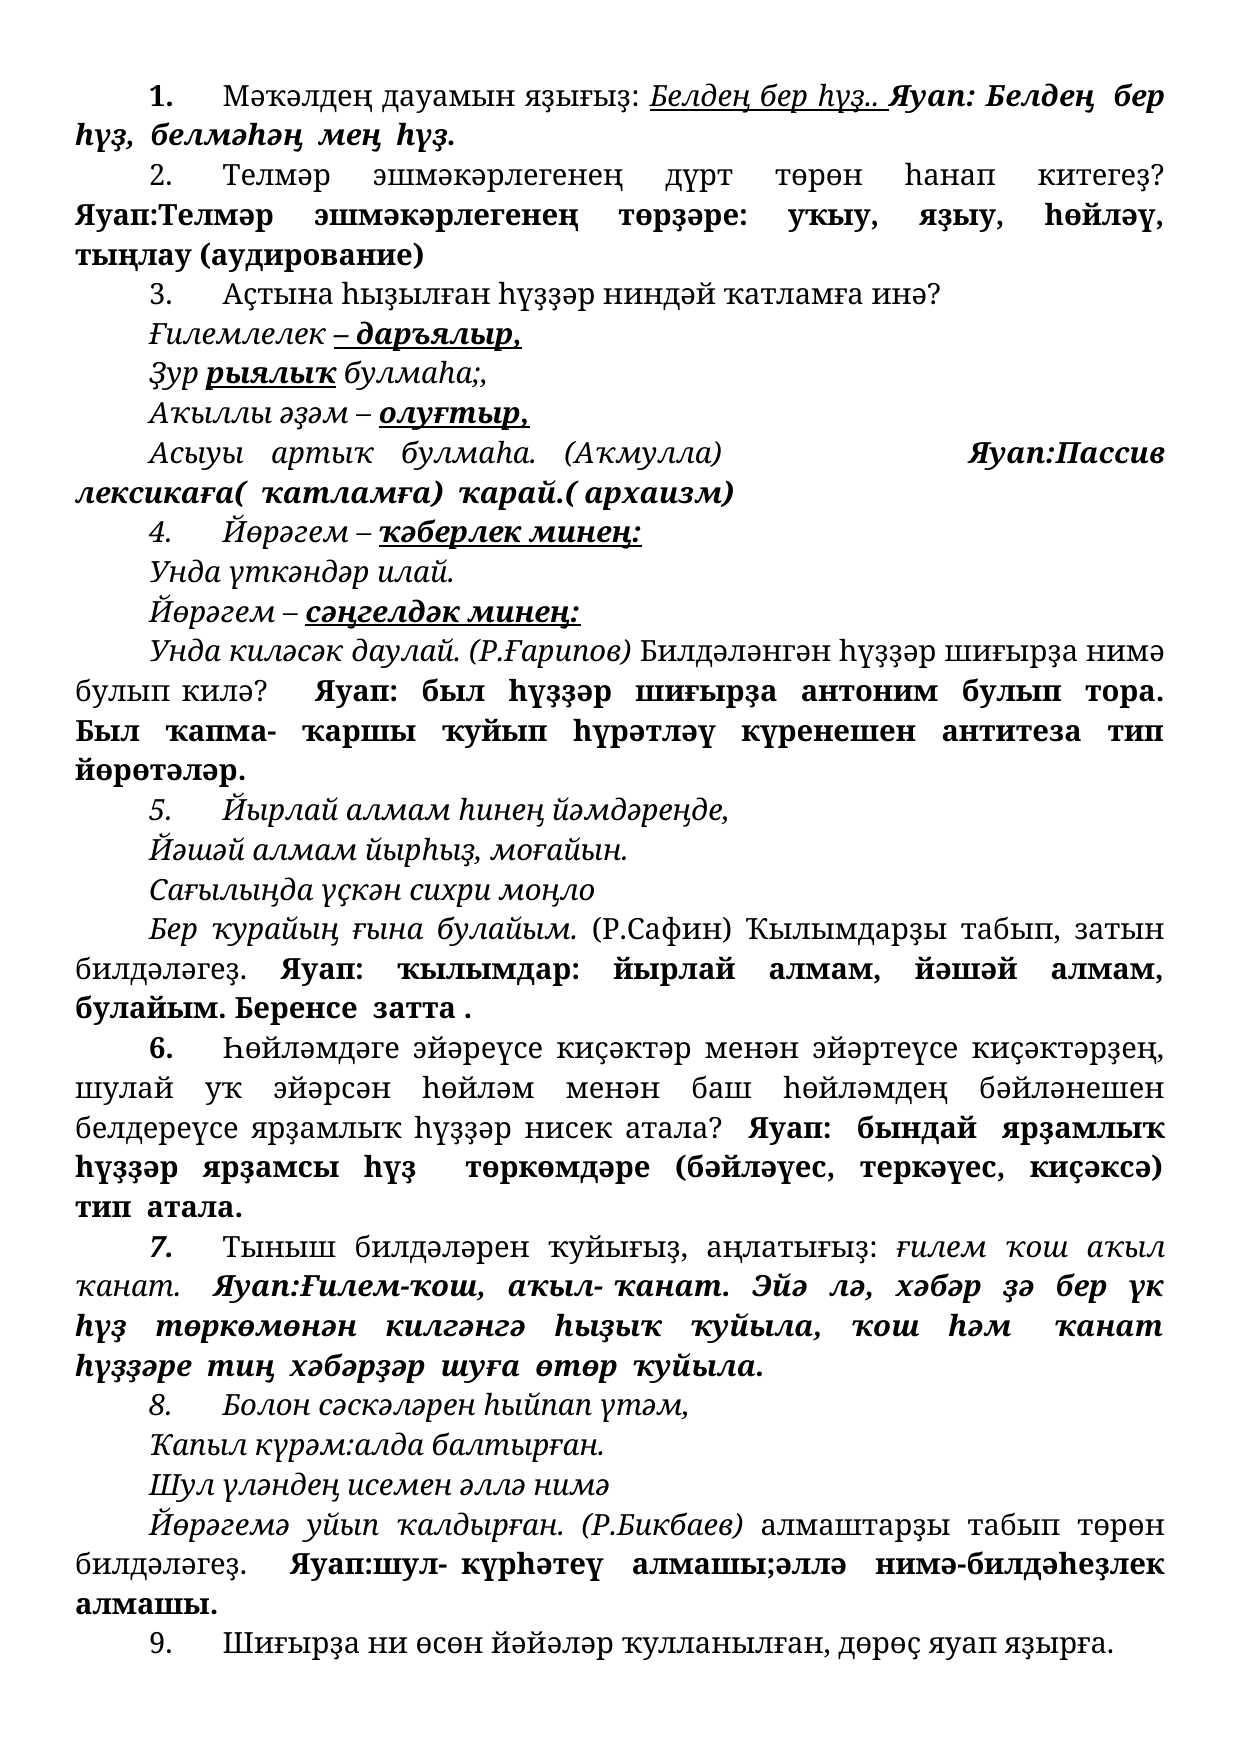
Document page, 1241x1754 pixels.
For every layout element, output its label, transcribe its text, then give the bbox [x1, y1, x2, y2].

list Бер ҡурайың ғына булайым. (Р.Сафин) Ҡылымдарҙы табып, затын билдәләгеҙ. Яуап: ҡылымдар: йырлай алмам, йәшәй алмам, булайым. Беренсе затта . [75, 908, 1165, 1027]
list Йәшәй алмам йырһыҙ, моғайын. [75, 829, 1165, 869]
list Ҡапыл күрәм:алда балтырған. [75, 1424, 1165, 1464]
list Ғилемлелек – даръялыр, [75, 313, 1165, 353]
list Аҫтына һыҙылған һүҙҙәр ниндәй ҡатламға инә? [75, 273, 1165, 313]
list Ҙур рыялыҡ булмаһа;, [75, 353, 1165, 392]
list Унда үткәндәр илай. [75, 551, 1165, 591]
list Аҡыллы әҙәм – олуғтыр, [75, 392, 1165, 432]
list Шул үләндең исемен әллә нимә [75, 1464, 1165, 1504]
list Тыныш билдәләрен ҡуйығыҙ, аңлатығыҙ: ғилем ҡош аҡыл ҡанат. Яуап:Ғилем-ҡош, аҡыл- ҡанат. Эйә лә, хәбәр ҙә бер үк һүҙ төркөмөнән килгәнгә һыҙыҡ ҡуйыла, ҡош һәм ҡанат һүҙҙәре тиң хәбәрҙәр шуға өтөр ҡуйыла. [75, 1226, 1165, 1385]
list Йөрәгем – сәңгелдәк минең: [75, 591, 1165, 631]
list Йырлай алмам һинең йәмдәреңде, [75, 789, 1165, 829]
list Телмәр эшмәкәрлегенең дүрт төрөн һанап китегеҙ? Яуап:Телмәр эшмәкәрлегенең төрҙәре: уҡыу, яҙыу, һөйләү, тыңлау (аудирование) [75, 154, 1165, 273]
list Болон сәскәләрен һыйпап үтәм, [75, 1385, 1165, 1424]
list Сағылыңда үҫкән сихри моңло [75, 869, 1165, 908]
list Йөрәгемә уйып ҡалдырған. (Р.Бикбаев) алмаштарҙы табып төрөн билдәләгеҙ. Яуап:шул- күрһәтеү алмашы;әллә нимә-билдәһеҙлек алмашы. [75, 1504, 1165, 1623]
list Унда киләсәк даулай. (Р.Ғарипов) Билдәләнгән һүҙҙәр шиғырҙа нимә булып килә? Яуап: был һүҙҙәр шиғырҙа антоним булып тора. Был ҡапма- ҡаршы ҡуйып һүрәтләү күренешен антитеза тип йөрөтәләр. [75, 631, 1165, 789]
list Йөрәгем – ҡәберлек минең: [75, 512, 1165, 551]
list Мәҡәлдең дауамын яҙығыҙ: Белдең бер һүҙ.. Яуап: Белдең бер һүҙ, белмәһәң мең һүҙ. [75, 75, 1165, 154]
list Һөйләмдәге эйәреүсе киҫәктәр менән эйәртеүсе киҫәктәрҙең, шулай уҡ эйәрсән һөйләм менән баш һөйләмдең бәйләнешен белдереүсе ярҙамлыҡ һүҙҙәр нисек атала? Яуап: бындай ярҙамлыҡ һүҙҙәр ярҙамсы һүҙ төркөмдәре (бәйләүес, теркәүес, киҫәксә) тип атала. [75, 1027, 1165, 1226]
list Шиғырҙа ни өсөн йәйәләр ҡулланылған, дөрөҫ яуап яҙырға. [75, 1623, 1165, 1662]
list Асыуы артыҡ булмаһа. (Аҡмулла) Яуап:Пассив лексикаға( ҡатламға) ҡарай.( архаизм) [75, 432, 1165, 512]
